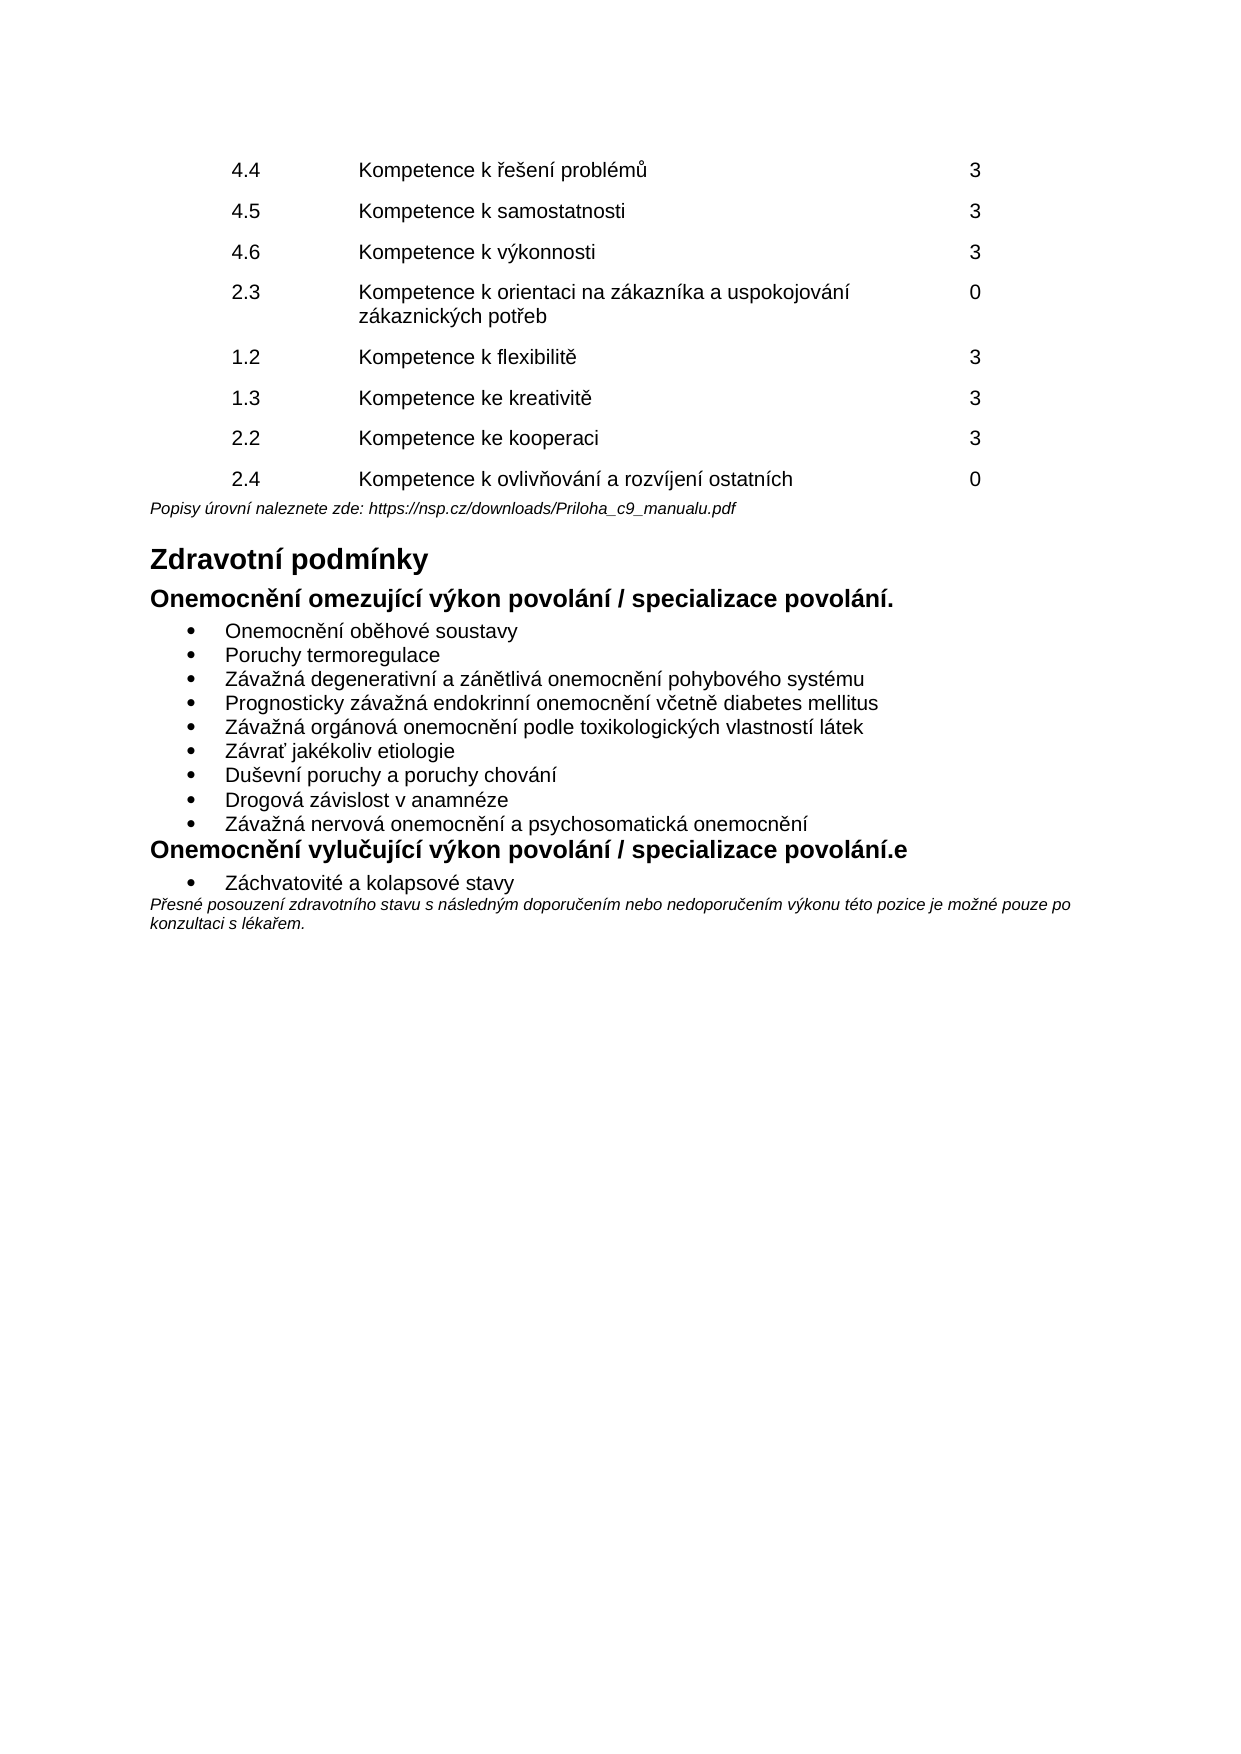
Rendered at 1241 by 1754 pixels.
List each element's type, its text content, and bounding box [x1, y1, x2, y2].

list Závažná nervová onemocnění a psychosomatická onemocnění [187, 811, 1090, 836]
table_cell 3 [871, 231, 1079, 272]
table_cell Kompetence k flexibilitě [350, 336, 871, 377]
table_cell 0 [871, 458, 1079, 499]
list Prognosticky závažná endokrinní onemocnění včetně diabetes mellitus [187, 691, 1090, 715]
list Onemocnění oběhové soustavy [187, 619, 1090, 643]
list Závrať jakékoliv etiologie [187, 739, 1090, 763]
table_cell 4.4 [142, 150, 350, 191]
table_cell Kompetence ke kooperaci [350, 418, 871, 458]
text Popisy úrovní naleznete zde: https://nsp.cz/downloads/Priloha_c9_manualu.pdf [150, 499, 1090, 518]
table_cell 3 [871, 377, 1079, 418]
table_cell Kompetence ke kreativitě [350, 377, 871, 418]
table_cell 2.3 [142, 272, 350, 336]
table_cell 0 [871, 272, 1079, 336]
list Závažná orgánová onemocnění podle toxikologických vlastností látek [187, 715, 1090, 739]
table_cell 3 [871, 418, 1079, 458]
list Poruchy termoregulace [187, 643, 1090, 667]
list Záchvatovité a kolapsové stavy [187, 871, 1090, 894]
table_cell 2.2 [142, 418, 350, 458]
table_cell Kompetence k výkonnosti [350, 231, 871, 272]
subtitle Onemocnění vylučující výkon povolání / specializace povolání.e [150, 836, 1090, 864]
subtitle Zdravotní podmínky [150, 542, 1090, 576]
text Přesné posouzení zdravotního stavu s následným doporučením nebo nedoporučením výkonu této pozice je možné pouze po konzultaci s lékařem. [150, 894, 1090, 933]
table_cell 3 [871, 150, 1079, 191]
table_cell 3 [871, 191, 1079, 231]
table_cell 1.3 [142, 377, 350, 418]
table_cell 1.2 [142, 336, 350, 377]
table_cell Kompetence k orientaci na zákazníka a uspokojování zákaznických potřeb [350, 272, 871, 336]
table_cell Kompetence k řešení problémů [350, 150, 871, 191]
table_cell Kompetence k ovlivňování a rozvíjení ostatních [350, 458, 871, 499]
table_cell Kompetence k samostatnosti [350, 191, 871, 231]
list Duševní poruchy a poruchy chování [187, 763, 1090, 787]
table_cell 2.4 [142, 458, 350, 499]
table_cell 3 [871, 336, 1079, 377]
list Závažná degenerativní a zánětlivá onemocnění pohybového systému [187, 667, 1090, 691]
table_cell 4.6 [142, 231, 350, 272]
list Drogová závislost v anamnéze [187, 787, 1090, 811]
table_cell 4.5 [142, 191, 350, 231]
subtitle Onemocnění omezující výkon povolání / specializace povolání. [150, 584, 1090, 613]
